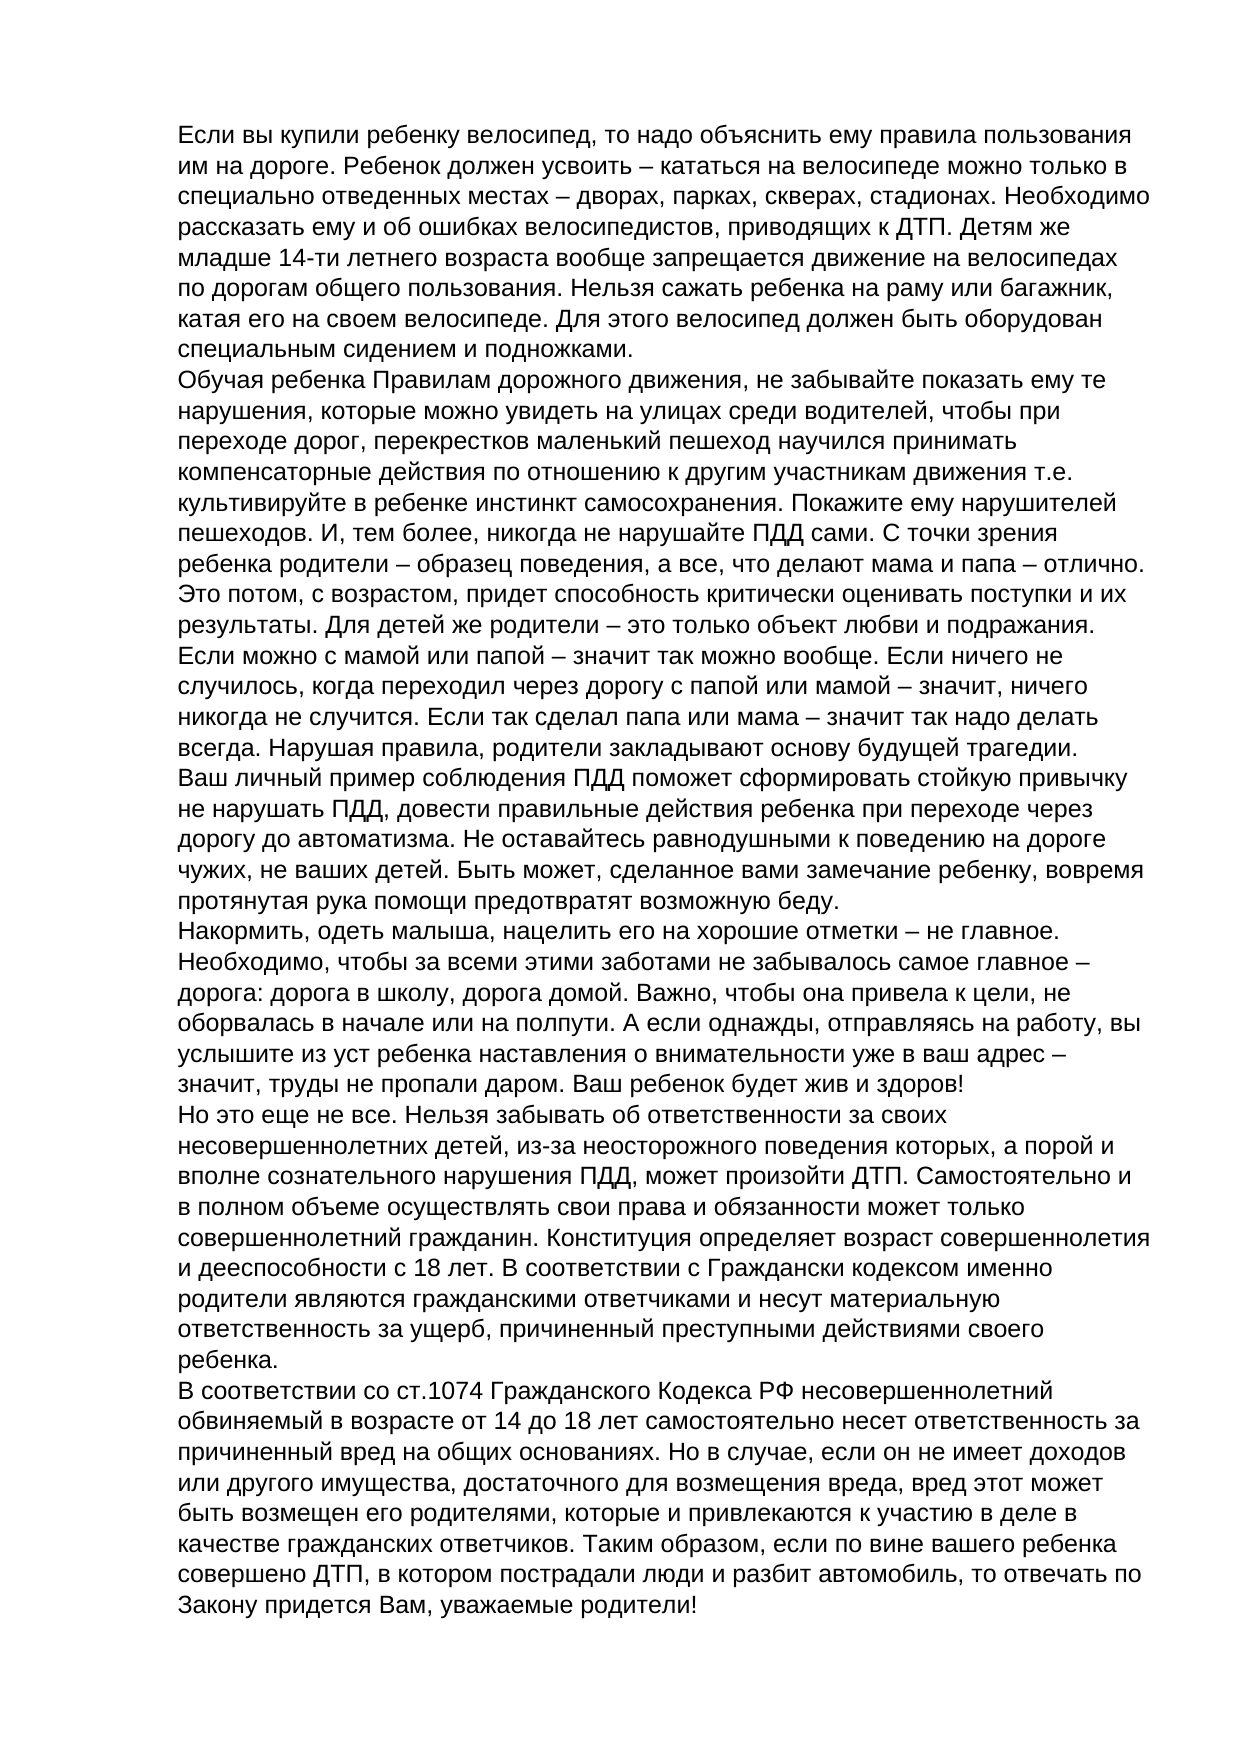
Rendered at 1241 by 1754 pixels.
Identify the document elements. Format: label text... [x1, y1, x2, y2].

text Накормить, одеть малыша, нацелить его на хорошие отметки – не главное. Необходимо, чтобы за всеми этими заботами не забывалось самое главное – дорога: дорога в школу, дорога домой. Важно, чтобы она привела к цели, не оборвалась в начале или на полпути. А если однажды, отправляясь на работу, вы услышите из уст ребенка наставления о внимательности уже в ваш адрес – значит, труды не пропали даром. Ваш ребенок будет жив и здоров! [177, 914, 1152, 1098]
text Ваш личный пример соблюдения ПДД поможет сформировать стойкую привычку не нарушать ПДД, довести правильные действия ребенка при переходе через дорогу до автоматизма. Не оставайтесь равнодушными к поведению на дороге чужих, не ваших детей. Быть может, сделанное вами замечание ребенку, вовремя протянутая рука помощи предотвратят возможную беду. [177, 761, 1152, 914]
text Если вы купили ребенку велосипед, то надо объяснить ему правила пользования им на дороге. Ребенок должен усвоить – кататься на велосипеде можно только в специально отведенных местах – дворах, парках, скверах, стадионах. Необходимо рассказать ему и об ошибках велосипедистов, приводящих к ДТП. Детям же младше 14-ти летнего возраста вообще запрещается движение на велосипедах по дорогам общего пользования. Нельзя сажать ребенка на раму или багажник, катая его на своем велосипеде. Для этого велосипед должен быть оборудован специальным сидением и подножками. [177, 118, 1152, 363]
text Обучая ребенка Правилам дорожного движения, не забывайте показать ему те нарушения, которые можно увидеть на улицах среди водителей, чтобы при переходе дорог, перекрестков маленький пешеход научился принимать компенсаторные действия по отношению к другим участникам движения т.е. культивируйте в ребенке инстинкт самосохранения. Покажите ему нарушителей пешеходов. И, тем более, никогда не нарушайте ПДД сами. С точки зрения ребенка родители – образец поведения, а все, что делают мама и папа – отлично. Это потом, с возрастом, придет способность критически оценивать поступки и их результаты. Для детей же родители – это только объект любви и подражания. Если можно с мамой или папой – значит так можно вообще. Если ничего не случилось, когда переходил через дорогу с папой или мамой – значит, ничего никогда не случится. Если так сделал папа или мама – значит так надо делать всегда. Нарушая правила, родители закладывают основу будущей трагедии. [177, 363, 1152, 761]
text В соответствии со ст.1074 Гражданского Кодекса РФ несовершеннолетний обвиняемый в возрасте от 14 до 18 лет самостоятельно несет ответственность за причиненный вред на общих основаниях. Но в случае, если он не имеет доходов или другого имущества, достаточного для возмещения вреда, вред этот может быть возмещен его родителями, которые и привлекаются к участию в деле в качестве гражданских ответчиков. Таким образом, если по вине вашего ребенка совершено ДТП, в котором пострадали люди и разбит автомобиль, то отвечать по Закону придется Вам, уважаемые родители! [177, 1374, 1152, 1619]
text Но это еще не все. Нельзя забывать об ответственности за своих несовершеннолетних детей, из-за неосторожного поведения которых, а порой и вполне сознательного нарушения ПДД, может произойти ДТП. Самостоятельно и в полном объеме осуществлять свои права и обязанности может только совершеннолетний гражданин. Конституция определяет возраст совершеннолетия и дееспособности с 18 лет. В соответствии с Граждански кодексом именно родители являются гражданскими ответчиками и несут материальную ответственность за ущерб, причиненный преступными действиями своего ребенка. [177, 1098, 1152, 1374]
